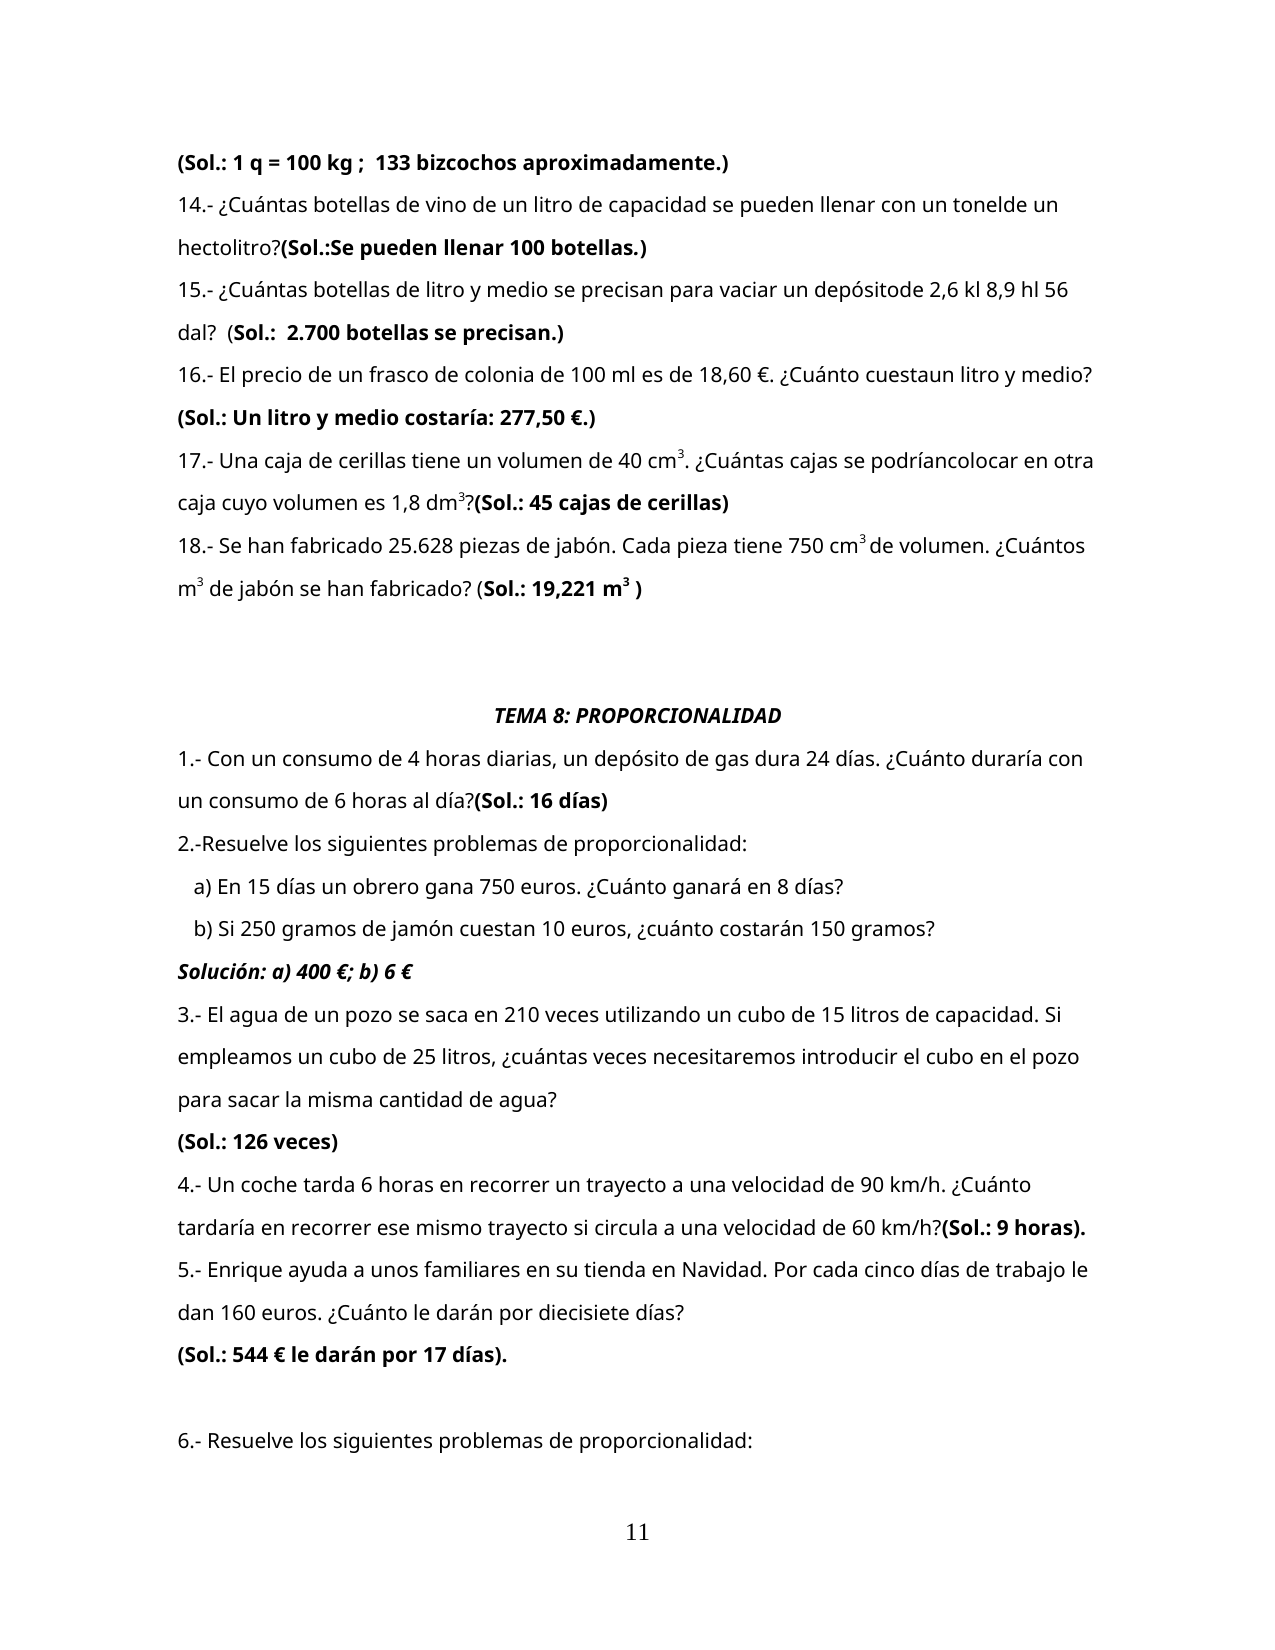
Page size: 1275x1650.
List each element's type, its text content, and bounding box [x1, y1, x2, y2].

text 6.- Resuelve los siguientes problemas de proporcionalidad: [177, 1426, 1098, 1454]
text (Sol.: 544 € le darán por 17 días). [177, 1341, 1098, 1369]
text 14.- ¿Cuántas botellas de vino de un litro de capacidad se pueden llenar con un tonelde un hectolitro?(Sol.:Se pueden llenar 100 botellas.) [177, 190, 1098, 261]
text b) Si de jamón cuestan 10 euros, ¿cuánto costarán ? [177, 914, 1098, 943]
text 16.- El precio de un frasco de colonia de 100 ml es de 18,60 €. ¿Cuánto cuestaun litro y medio?(Sol.: Un litro y medio costaría: 277,50 €.) [177, 361, 1098, 432]
subtitle Solución: a) 400 €; b) 6 € [177, 957, 1098, 986]
text 15.- ¿Cuántas botellas de litro y medio se precisan para vaciar un depósitode 2,6 kl 8,9 hl 56 dal? (Sol.: 2.700 botellas se precisan.) [177, 275, 1098, 346]
text 1.- Con un consumo de 4 horas diarias, un depósito de gas dura 24 días. ¿Cuánto duraría con un consumo de 6 horas al día?(Sol.: 16 días) [177, 744, 1098, 815]
text 17.- Una caja de cerillas tiene un volumen de 40 cm3. ¿Cuántas cajas se podríancolocar en otra caja cuyo volumen es 1,8 dm3?(Sol.: 45 cajas de cerillas) [177, 446, 1098, 517]
text a) En 15 días un obrero gana 750 euros. ¿Cuánto ganará en 8 días? [177, 872, 1098, 900]
text (Sol.: 1 q = 100 kg ; 133 bizcochos aproximadamente.) [177, 148, 1098, 176]
text (Sol.: 126 veces) [177, 1127, 1098, 1156]
text TEMA 8: PROPORCIONALIDAD [177, 701, 1098, 730]
text 5.- Enrique ayuda a unos familiares en su tienda en Navidad. Por cada cinco días de trabajo le dan 160 euros. ¿Cuánto le darán por diecisiete días? [177, 1255, 1098, 1326]
text 18.- Se han fabricado 25.628 piezas de jabón. Cada pieza tiene 750 cm3 de volumen. ¿Cuántos m3 de jabón se han fabricado? (Sol.: 19,221 m3 ) [177, 531, 1098, 602]
text 2.-Resuelve los siguientes problemas de proporcionalidad: [177, 829, 1098, 858]
text 3.- El agua de un pozo se saca en 210 veces utilizando un cubo de 15 litros de capacidad. Si empleamos un cubo de 25 litros, ¿cuántas veces necesitaremos introducir el cubo en el pozo para sacar la misma cantidad de agua? [177, 1000, 1098, 1113]
text 4.- Un coche tarda 6 horas en recorrer un trayecto a una velocidad de 90 km/h. ¿Cuánto tardaría en recorrer ese mismo trayecto si circula a una velocidad de 60 km/h?(Sol.: 9 horas). [177, 1170, 1098, 1241]
